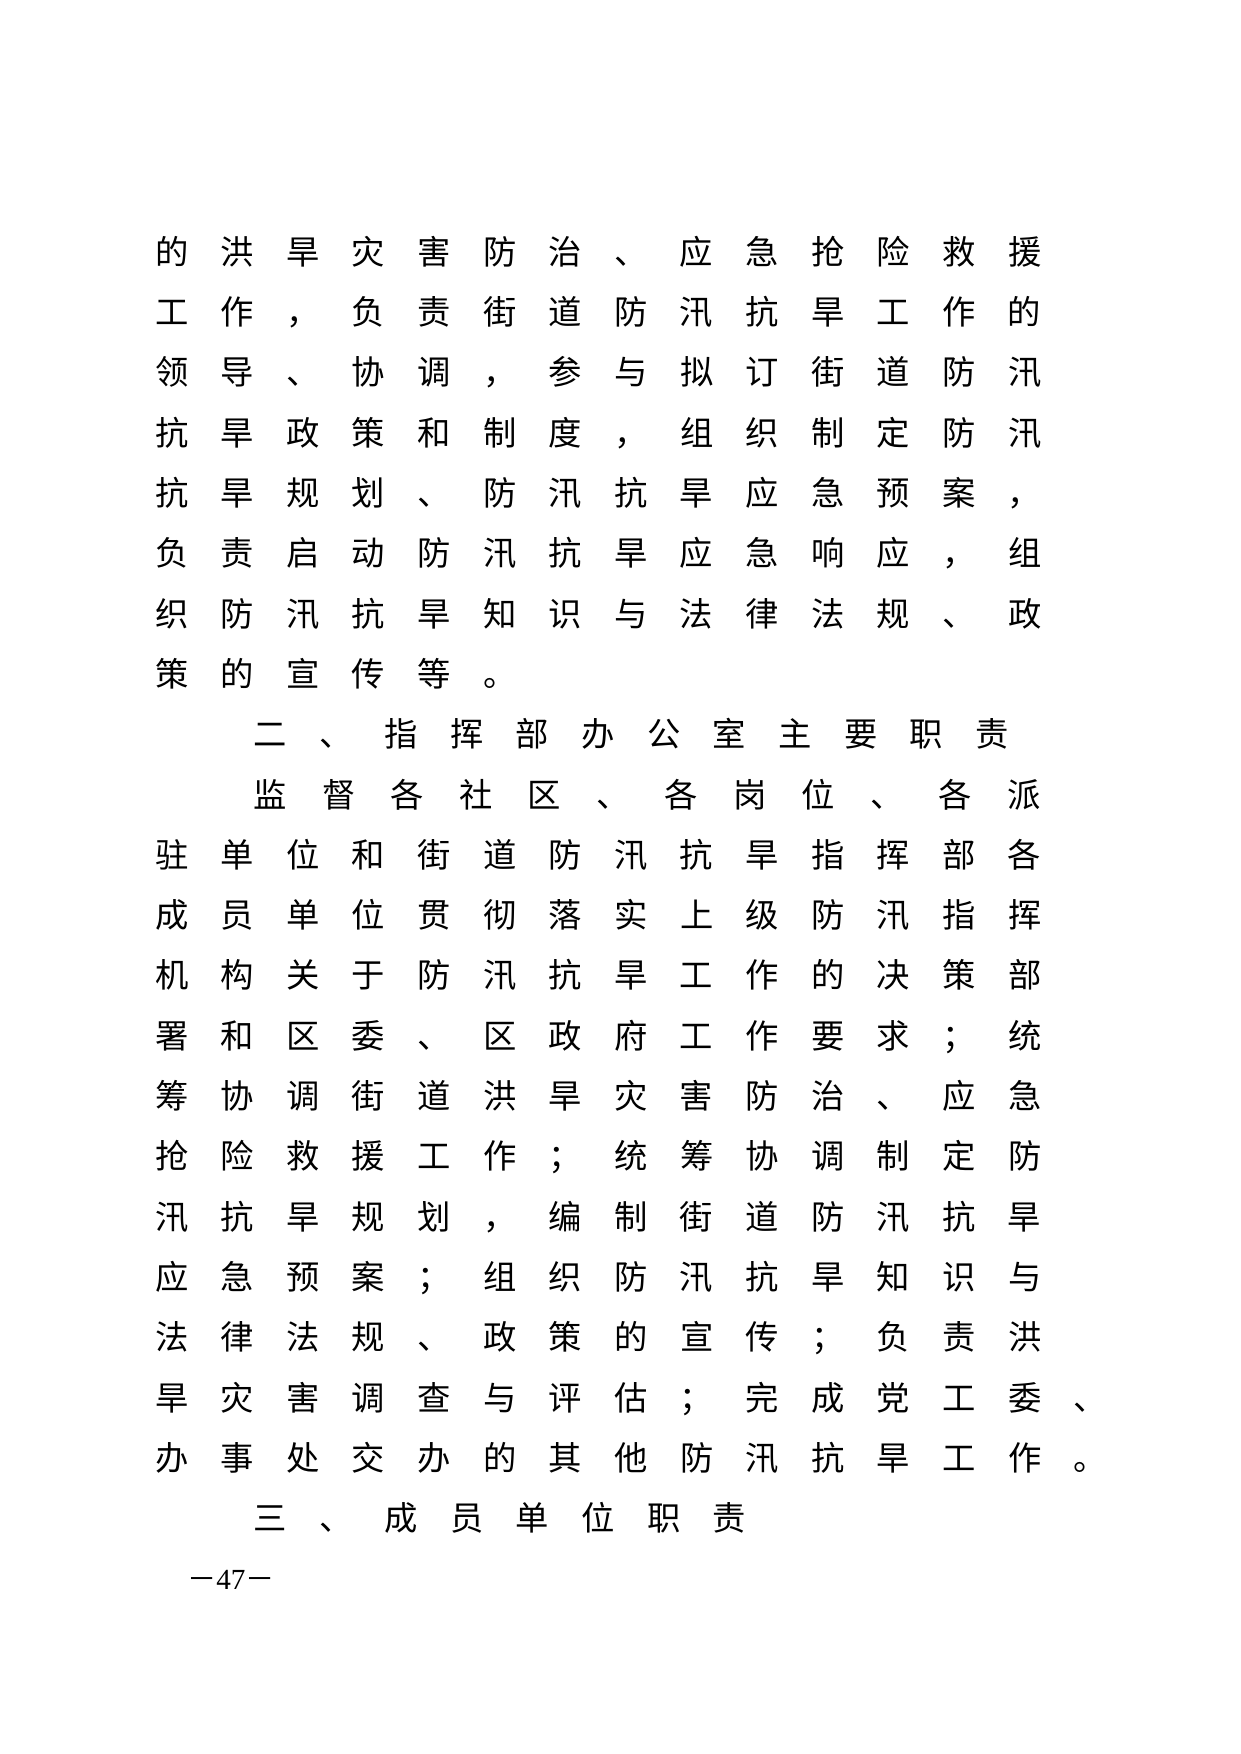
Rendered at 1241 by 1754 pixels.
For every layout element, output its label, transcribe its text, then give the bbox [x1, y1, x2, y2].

text 二、指挥部办公室主要职责 [155, 702, 1073, 762]
text 监督各社区、各岗位、各派驻单位和街道防汛抗旱指挥部各成员单位贯彻落实上级防汛指挥机构关于防汛抗旱工作的决策部署和区委、区政府工作要求；统筹协调街道洪旱灾害防治、应急抢险救援工作；统筹协调制定防汛抗旱规划，编制街道防汛抗旱应急预案；组织防汛抗旱知识与法律法规、政策的宣传；负责洪旱灾害调查与评估；完成党工委、办事处交办的其他防汛抗旱工作。 [155, 762, 1073, 1486]
text 三、成员单位职责 [155, 1486, 1073, 1546]
text 贯彻落实市委、市政府关于防汛抗旱工作的决策部署和区委、区政府工作要求；统一指挥街道的洪旱灾害防治、应急抢险救援工作，负责街道防汛抗旱工作的领导、协调，参与拟订街道防汛抗旱政策和制度，组织制定防汛抗旱规划、防汛抗旱应急预案，负责启动防汛抗旱应急响应，组织防汛抗旱知识与法律法规、政策的宣传等。 [155, 219, 1073, 702]
